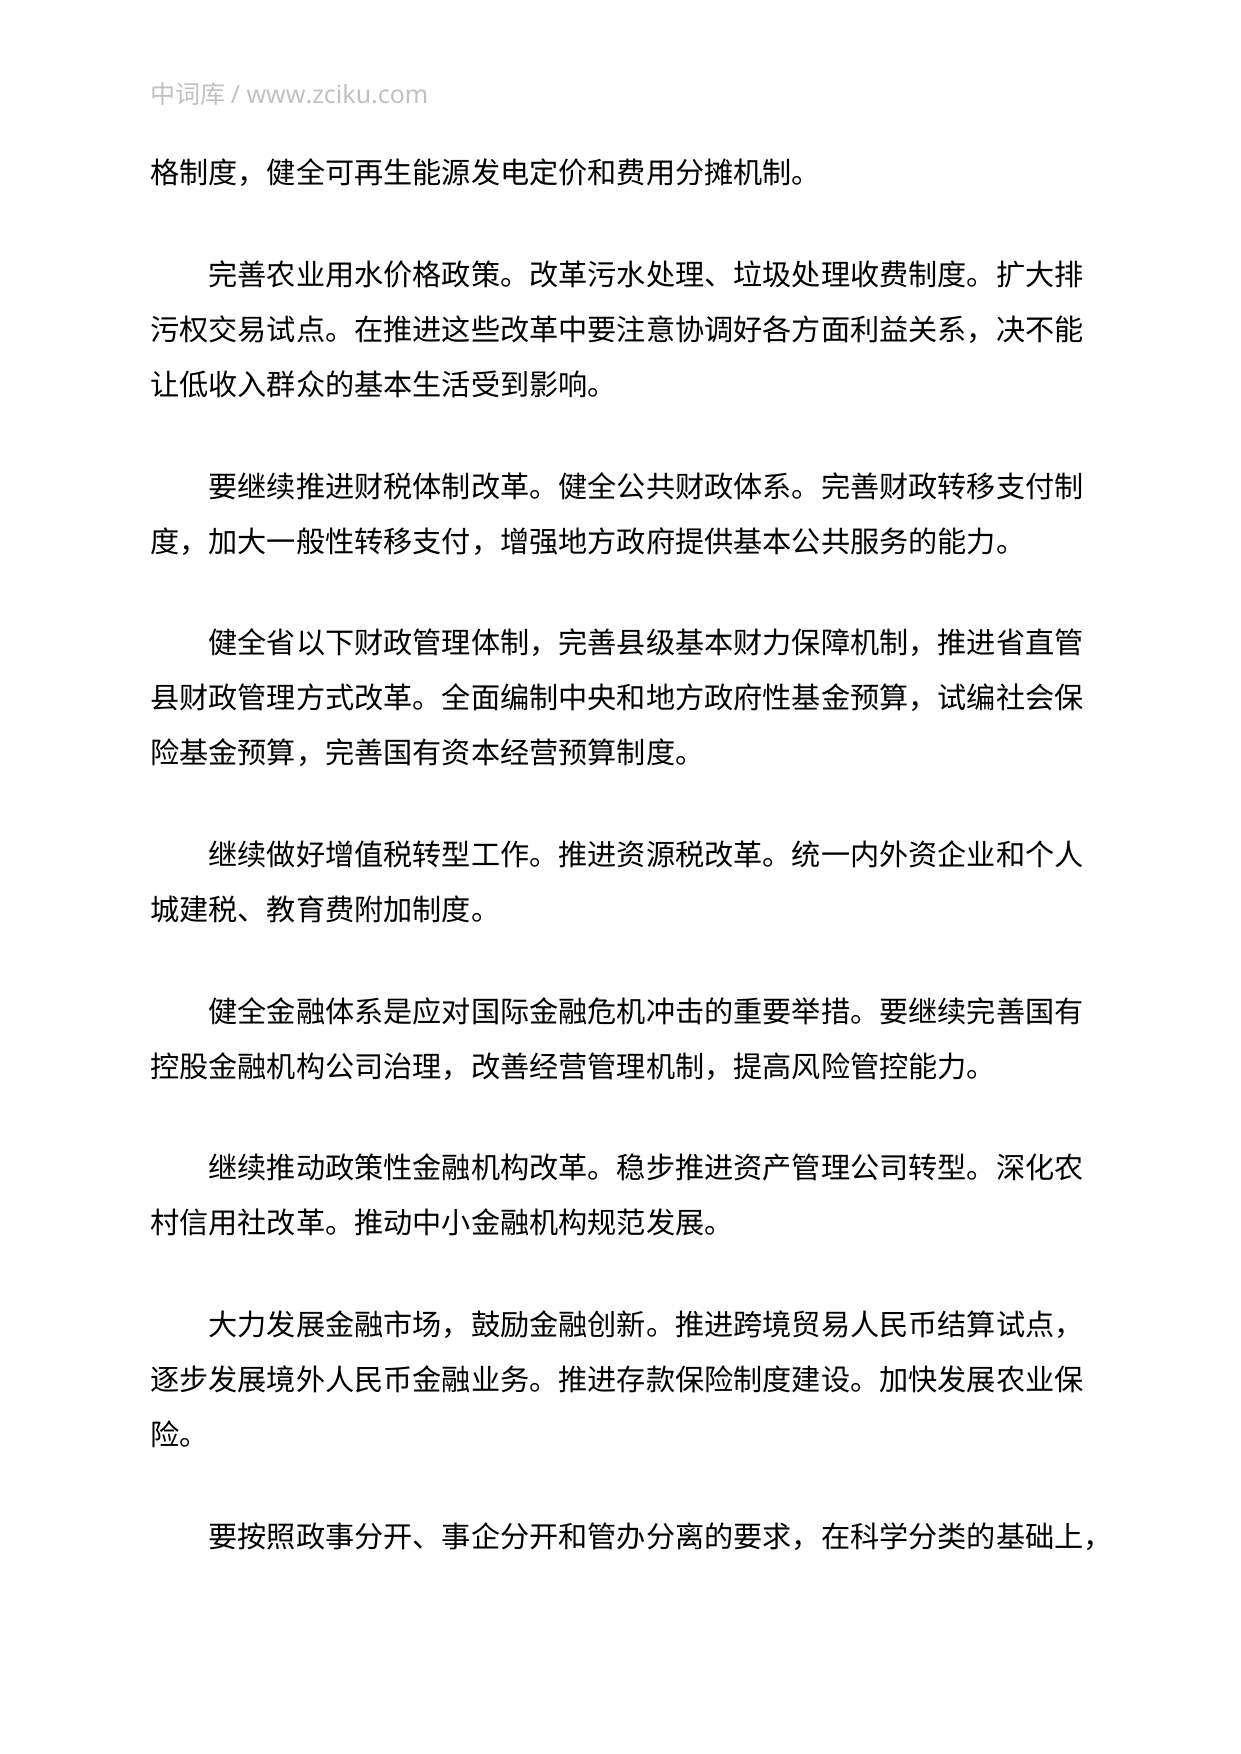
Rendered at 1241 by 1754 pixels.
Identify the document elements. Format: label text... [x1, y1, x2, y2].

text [150, 150, 1090, 192]
text 健全省以下财政管理体制，完善县级基本财力保障机制，推进省直管县财政管理方式改革。全面编制中央和地方政府性基金预算，试编社会保险基金预算，完善国有资本经营预算制度。 [150, 620, 1090, 772]
text 要继续推进财税体制改革。健全公共财政体系。完善财政转移支付制度，加大一般性转移支付，增强地方政府提供基本公共服务的能力。 [150, 463, 1090, 561]
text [150, 1513, 1090, 1555]
text 健全金融体系是应对国际金融危机冲击的重要举措。要继续完善国有控股金融机构公司治理，改善经营管理机制，提高风险管控能力。 [150, 988, 1090, 1085]
text 继续推动政策性金融机构改革。稳步推进资产管理公司转型。深化农村信用社改革。推动中小金融机构规范发展。 [150, 1145, 1090, 1242]
text 大力发展金融市场，鼓励金融创新。推进跨境贸易人民币结算试点，逐步发展境外人民币金融业务。推进存款保险制度建设。加快发展农业保险。 [150, 1302, 1090, 1454]
text 继续做好增值税转型工作。推进资源税改革。统一内外资企业和个人城建税、教育费附加制度。 [150, 832, 1090, 929]
text 完善农业用水价格政策。改革污水处理、垃圾处理收费制度。扩大排污权交易试点。在推进这些改革中要注意协调好各方面利益关系，决不能让低收入群众的基本生活受到影响。 [150, 252, 1090, 404]
